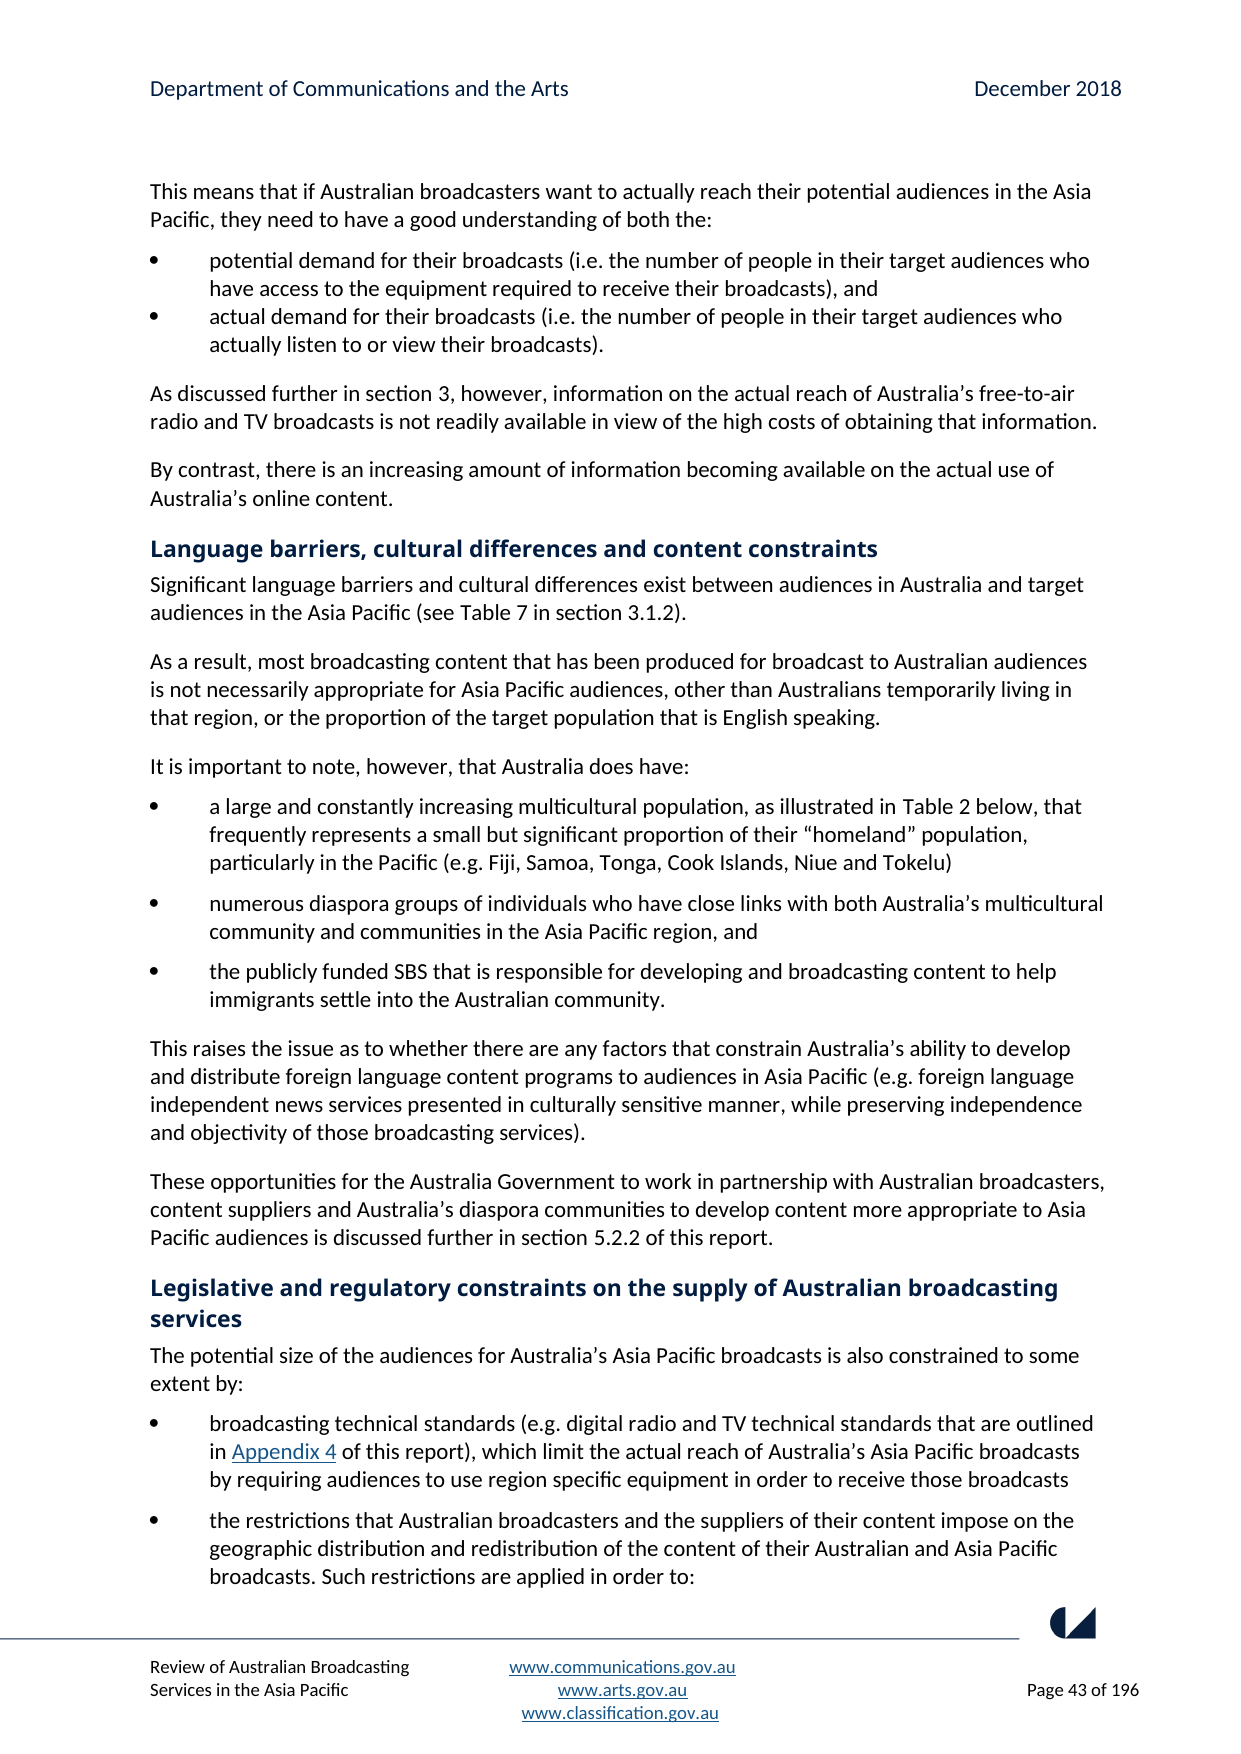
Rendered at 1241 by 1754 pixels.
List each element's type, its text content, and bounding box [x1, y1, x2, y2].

subtitle Legislative and regulatory constraints on the supply of Australian broadcasting services [150, 1272, 1107, 1334]
text By contrast, there is an increasing amount of information becoming available on the actual use of Australia’s online content. [150, 456, 1107, 512]
text This raises the issue as to whether there are any factors that constrain Australia’s ability to develop and distribute foreign language content programs to audiences in Asia Pacific (e.g. foreign language independent news services presented in culturally sensitive manner, while preserving independence and objectivity of those broadcasting services). [150, 1034, 1107, 1146]
list actual demand for their broadcasts (i.e. the number of people in their target audiences who actually listen to or view their broadcasts). [150, 302, 1107, 358]
text It is important to note, however, that Australia does have: [150, 752, 1107, 780]
text This means that if Australian broadcasters want to actually reach their potential audiences in the Asia Pacific, they need to have a good understanding of both the: [150, 177, 1107, 233]
list the restrictions that Australian broadcasters and the suppliers of their content impose on the geographic distribution and redistribution of the content of their Australian and Asia Pacific broadcasts. Such restrictions are applied in order to: [150, 1506, 1107, 1590]
list broadcasting technical standards (e.g. digital radio and TV technical standards that are outlined in Appendix 4 of this report), which limit the actual reach of Australia’s Asia Pacific broadcasts by requiring audiences to use region specific equipment in order to receive those broadcasts [150, 1409, 1107, 1493]
text The potential size of the audiences for Australia’s Asia Pacific broadcasts is also constrained to some extent by: [150, 1341, 1107, 1397]
picture [0, 1590, 1241, 1656]
list numerous diaspora groups of individuals who have close links with both Australia’s multicultural community and communities in the Asia Pacific region, and [150, 889, 1107, 945]
list the publicly funded SBS that is responsible for developing and broadcasting content to help immigrants settle into the Australian community. [150, 957, 1107, 1013]
text As a result, most broadcasting content that has been produced for broadcast to Australian audiences is not necessarily appropriate for Asia Pacific audiences, other than Australians temporarily living in that region, or the proportion of the target population that is English speaking. [150, 647, 1107, 731]
text These opportunities for the Australia Government to work in partnership with Australian broadcasters, content suppliers and Australia’s diaspora communities to develop content more appropriate to Asia Pacific audiences is discussed further in section 5.2.2 of this report. [150, 1167, 1107, 1251]
list a large and constantly increasing multicultural population, as illustrated in Table 2 below, that frequently represents a small but significant proportion of their “homeland” population, particularly in the Pacific (e.g. Fiji, Samoa, Tonga, Cook Islands, Niue and Tokelu) [150, 792, 1107, 876]
text Significant language barriers and cultural differences exist between audiences in Australia and target audiences in the Asia Pacific (see Table 7 in section 3.1.2). [150, 570, 1107, 626]
list potential demand for their broadcasts (i.e. the number of people in their target audiences who have access to the equipment required to receive their broadcasts), and [150, 246, 1107, 302]
subtitle Language barriers, cultural differences and content constraints [150, 532, 1107, 564]
text As discussed further in section 3, however, information on the actual reach of Australia’s free-to-air radio and TV broadcasts is not readily available in view of the high costs of obtaining that information. [150, 379, 1107, 435]
